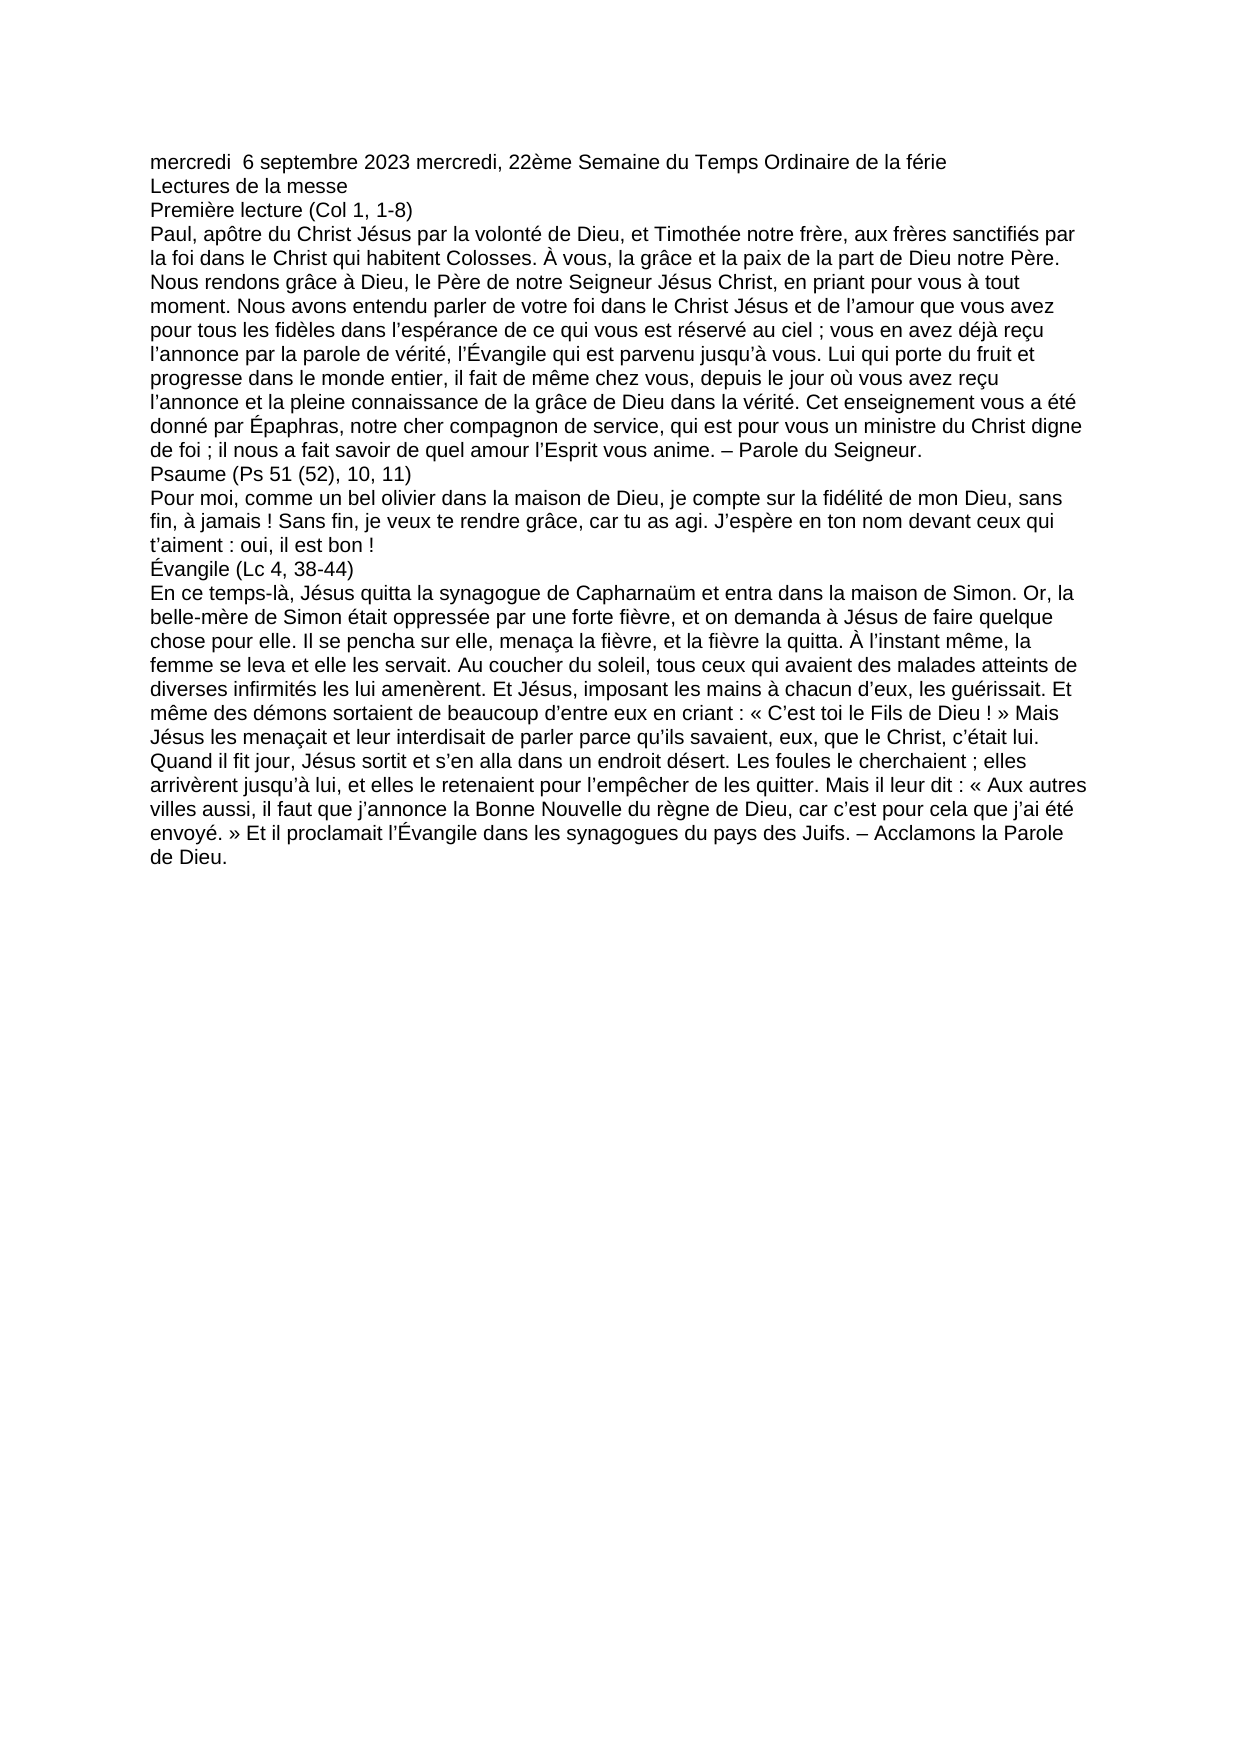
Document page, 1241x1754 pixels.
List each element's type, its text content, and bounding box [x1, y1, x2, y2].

text Pour moi, comme un bel olivier dans la maison de Dieu, je compte sur la fidélité de mon Dieu, sans fin, à jamais ! Sans fin, je veux te rendre grâce, car tu as agi. J’espère en ton nom devant ceux qui t’aiment : oui, il est bon ! [150, 485, 1090, 557]
text Paul, apôtre du Christ Jésus par la volonté de Dieu, et Timothée notre frère, aux frères sanctifiés par la foi dans le Christ qui habitent Colosses. À vous, la grâce et la paix de la part de Dieu notre Père. Nous rendons grâce à Dieu, le Père de notre Seigneur Jésus Christ, en priant pour vous à tout moment. Nous avons entendu parler de votre foi dans le Christ Jésus et de l’amour que vous avez pour tous les fidèles dans l’espérance de ce qui vous est réservé au ciel ; vous en avez déjà reçu l’annonce par la parole de vérité, l’Évangile qui est parvenu jusqu’à vous. Lui qui porte du fruit et progresse dans le monde entier, il fait de même chez vous, depuis le jour où vous avez reçu l’annonce et la pleine connaissance de la grâce de Dieu dans la vérité. Cet enseignement vous a été donné par Épaphras, notre cher compagnon de service, qui est pour vous un ministre du Christ digne de foi ; il nous a fait savoir de quel amour l’Esprit vous anime. – Parole du Seigneur. [150, 222, 1090, 461]
text En ce temps-là, Jésus quitta la synagogue de Capharnaüm et entra dans la maison de Simon. Or, la belle-mère de Simon était oppressée par une forte fièvre, et on demanda à Jésus de faire quelque chose pour elle. Il se pencha sur elle, menaça la fièvre, et la fièvre la quitta. À l’instant même, la femme se leva et elle les servait. Au coucher du soleil, tous ceux qui avaient des malades atteints de diverses infirmités les lui amenèrent. Et Jésus, imposant les mains à chacun d’eux, les guérissait. Et même des démons sortaient de beaucoup d’entre eux en criant : « C’est toi le Fils de Dieu ! » Mais Jésus les menaçait et leur interdisait de parler parce qu’ils savaient, eux, que le Christ, c’était lui. Quand il fit jour, Jésus sortit et s’en alla dans un endroit désert. Les foules le cherchaient ; elles arrivèrent jusqu’à lui, et elles le retenaient pour l’empêcher de les quitter. Mais il leur dit : « Aux autres villes aussi, il faut que j’annonce la Bonne Nouvelle du règne de Dieu, car c’est pour cela que j’ai été envoyé. » Et il proclamait l’Évangile dans les synagogues du pays des Juifs. – Acclamons la Parole de Dieu. [150, 581, 1090, 869]
